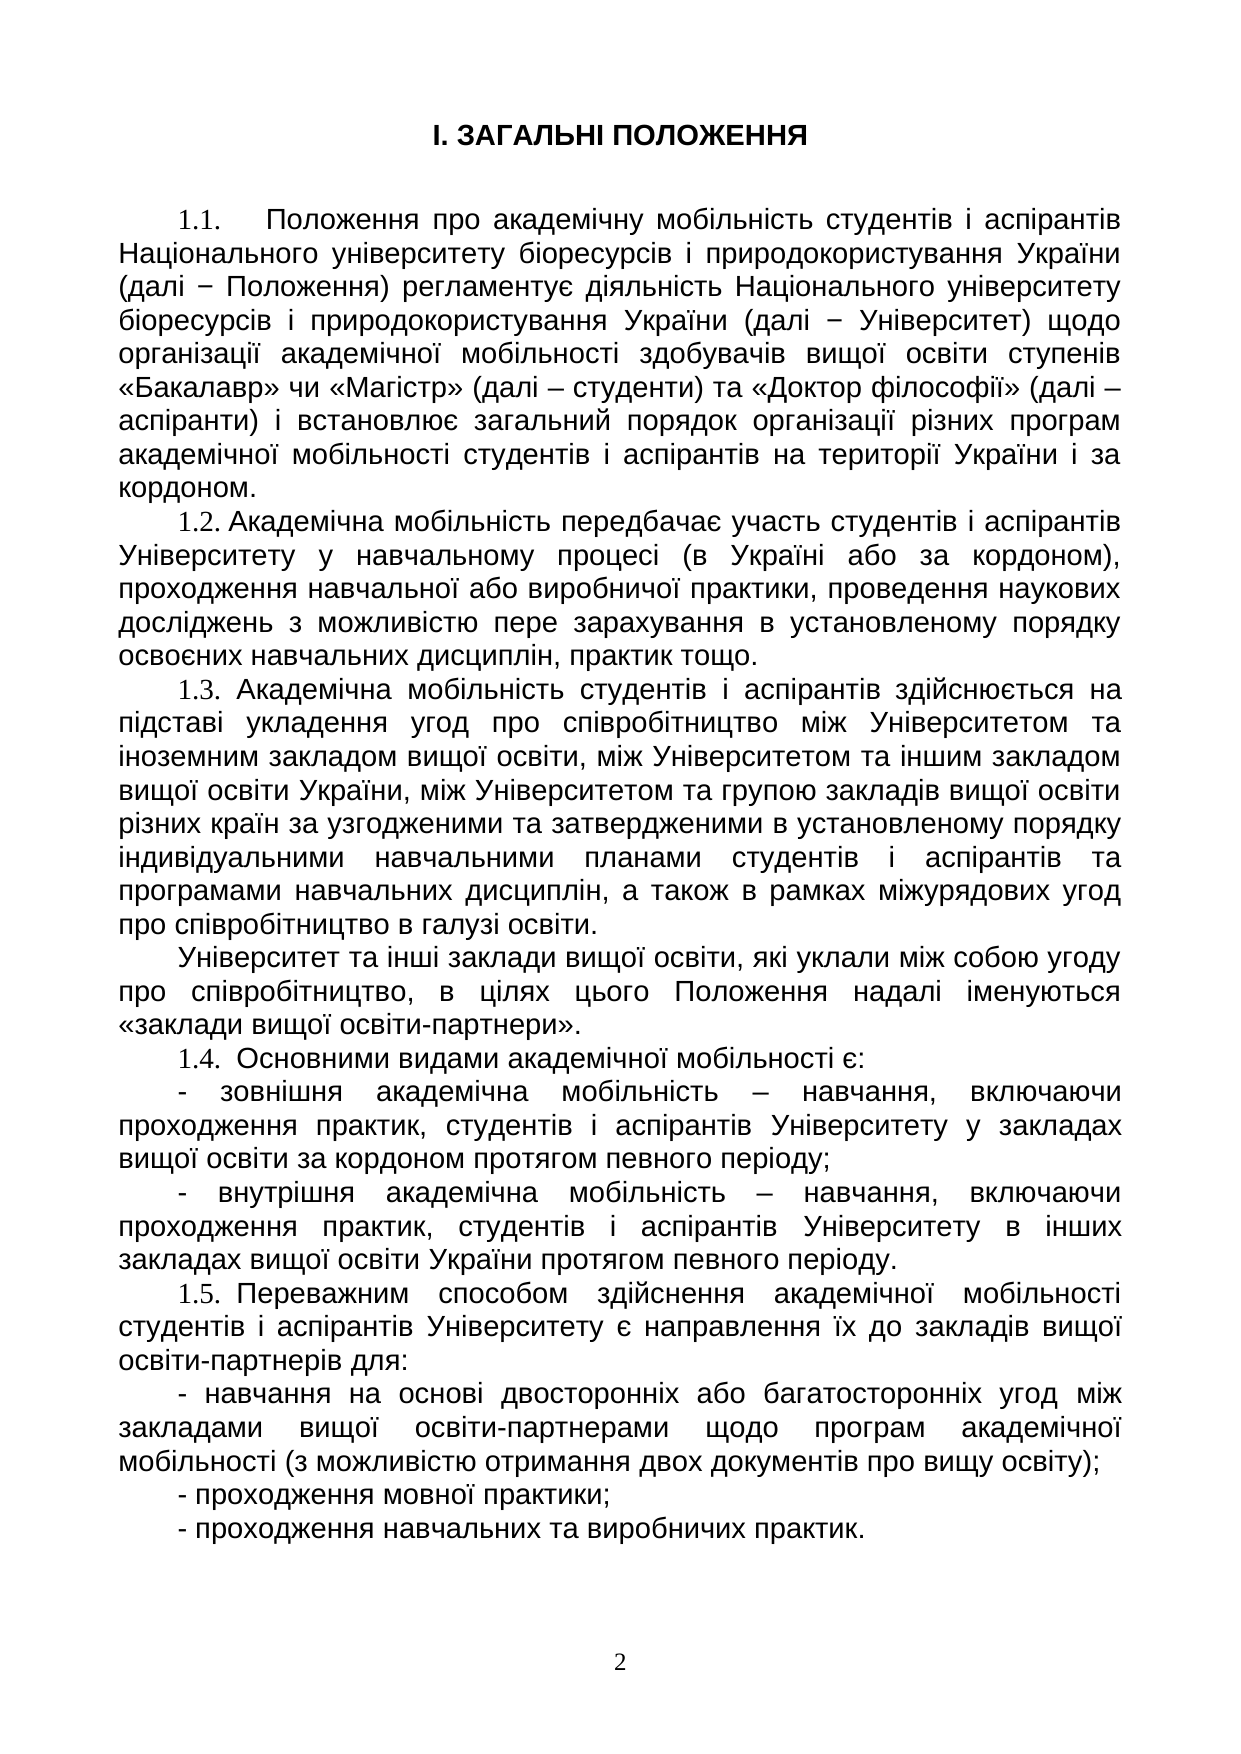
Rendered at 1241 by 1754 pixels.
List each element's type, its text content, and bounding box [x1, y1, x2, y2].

text I. ЗАГАЛЬНІ ПОЛОЖЕННЯ [118, 118, 1122, 152]
text - внутрішня академічна мобільність – навчання, включаючи проходження практик, студентів і аспірантів Університету в інших закладах вищої освіти України протягом певного періоду. [118, 1175, 1122, 1276]
text - навчання на основі двосторонніх або багатосторонніх угод між закладами вищої освіти-партнерами щодо програм академічної мобільності (з можливістю отримання двох документів про вищу освіту); [118, 1376, 1122, 1477]
text - зовнішня академічна мобільність – навчання, включаючи проходження практик, студентів і аспірантів Університету у закладах вищої освіти за кордоном протягом певного періоду; [118, 1074, 1122, 1175]
text - проходження мовної практики; [118, 1477, 1122, 1511]
list Академічна мобільність передбачає участь студентів і аспірантів Університету у навчальному процесі (в Україні або за кордоном), проходження навчальної або виробничої практики, проведення наукових досліджень з можливістю пере зарахування в установленому порядку освоєних навчальних дисциплін, практик тощо. [118, 504, 1122, 672]
list Основними видами академічної мобільності є: [118, 1041, 1122, 1074]
text - проходження навчальних та виробничих практик. [118, 1511, 1122, 1544]
list Переважним способом здійснення академічної мобільності студентів і аспірантів Університету є направлення їх до закладів вищої освіти-партнерів для: [118, 1276, 1122, 1376]
list Академічна мобільність студентів і аспірантів здійснюється на підставі укладення угод про співробітництво між Університетом та іноземним закладом вищої освіти, між Університетом та іншим закладом вищої освіти України, між Університетом та групою закладів вищої освіти різних країн за узгодженими та затвердженими в установленому порядку індивідуальними навчальними планами студентів і аспірантів та програмами навчальних дисциплін, а також в рамках міжурядових угод про співробітництво в галузі освіти. [118, 672, 1122, 940]
text Університет та інші заклади вищої освіти, які уклали між собою угоду про співробітництво, в цілях цього Положення надалі іменуються «заклади вищої освіти-партнери». [118, 940, 1122, 1041]
list Положення про академічну мобільність студентів і аспірантів Національного університету біоресурсів і природокористування України (далі − Положення) регламентує діяльність Національного університету біоресурсів і природокористування України (далі − Університет) щодо організації академічної мобільності здобувачів вищої освіти ступенів «Бакалавр» чи «Магістр» (далі – студенти) та «Доктор філософії» (далі – аспіранти) і встановлює загальний порядок організації різних програм академічної мобільності студентів і аспірантів на території України і за кордоном. [118, 202, 1122, 504]
